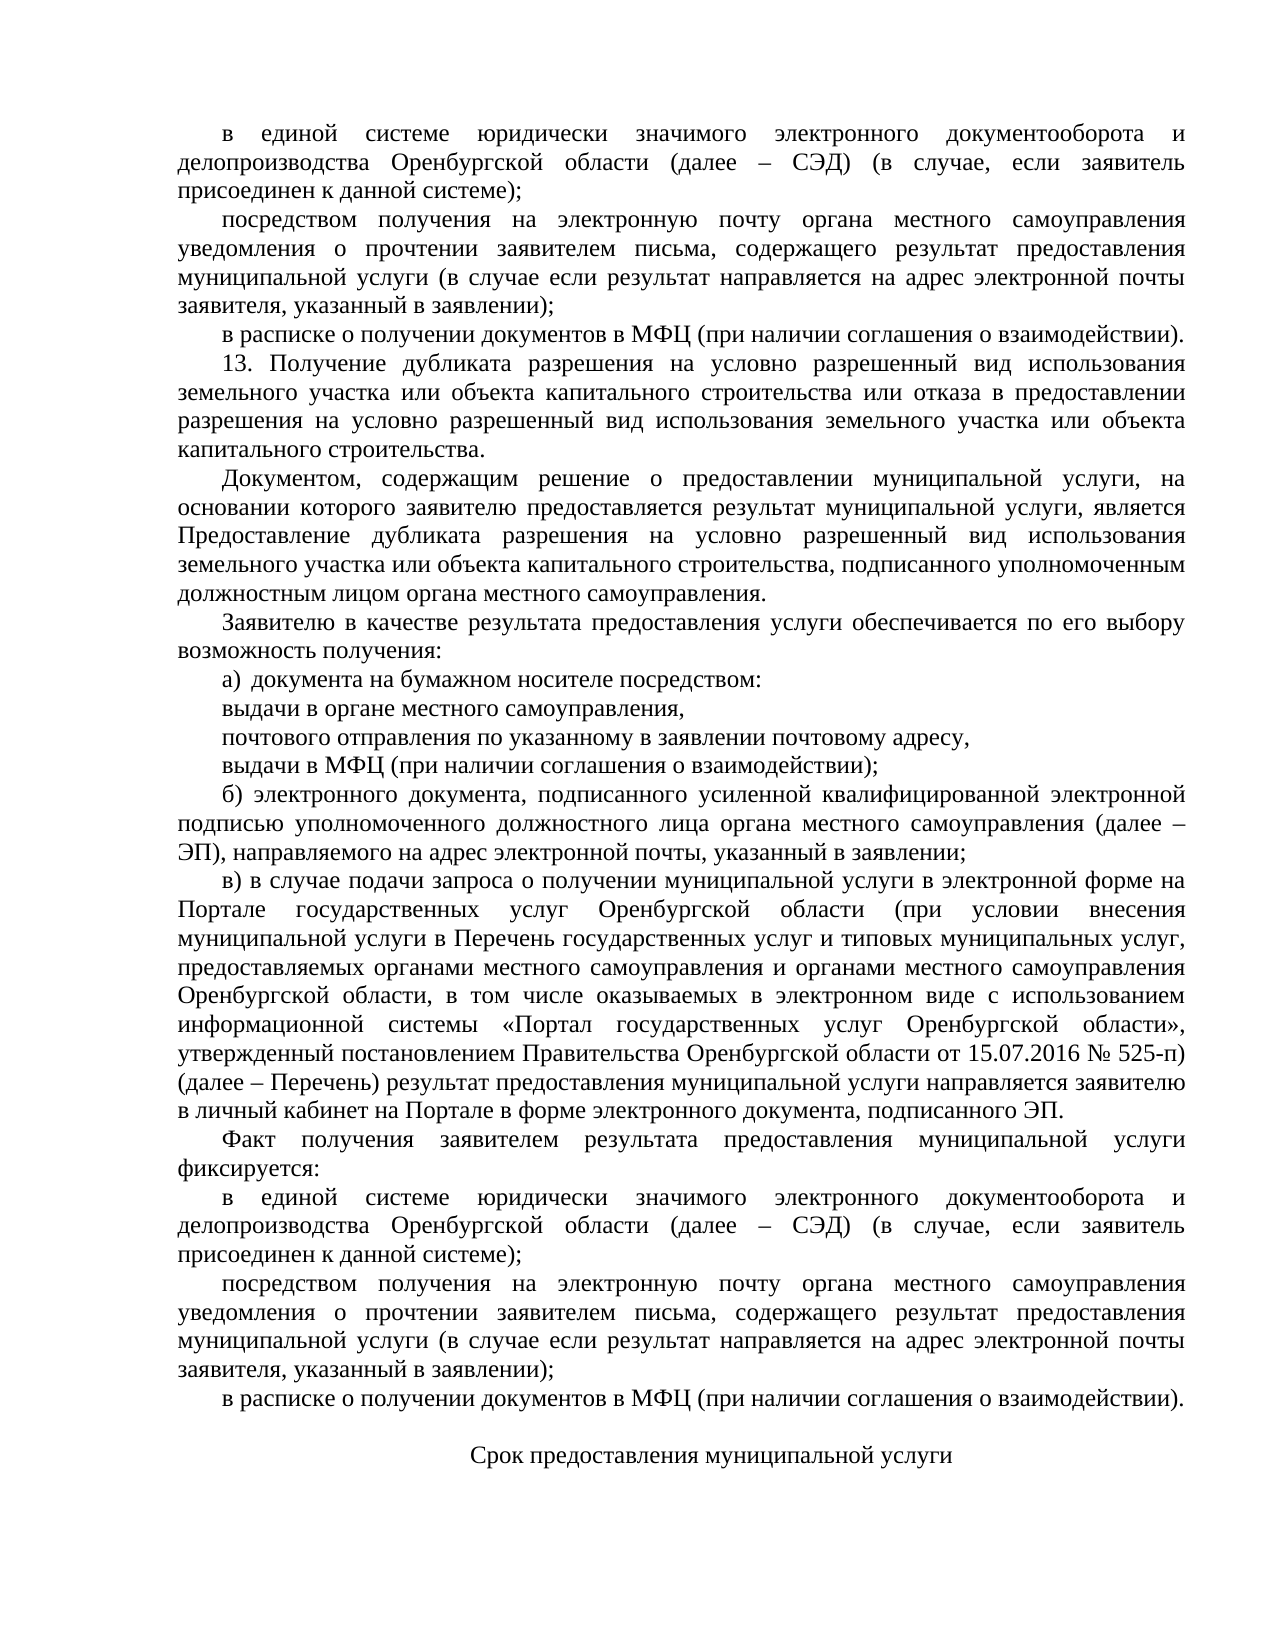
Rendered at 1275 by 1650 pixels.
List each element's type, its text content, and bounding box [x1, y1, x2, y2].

text выдачи в органе местного самоуправления, [177, 693, 1186, 722]
text б) электронного документа, подписанного усиленной квалифицированной электронной подписью уполномоченного должностного лица органа местного самоуправления (далее – ЭП), направляемого на адрес электронной почты, указанный в заявлении; [177, 779, 1186, 866]
text посредством получения на электронную почту органа местного самоуправления уведомления о прочтении заявителем письма, содержащего результат предоставления муниципальной услуги (в случае если результат направляется на адрес электронной почты заявителя, указанный в заявлении); [177, 204, 1186, 319]
text а) документа на бумажном носителе посредством: [177, 664, 1186, 693]
text Срок предоставления муниципальной услуги [177, 1441, 1186, 1469]
text выдачи в МФЦ (при наличии соглашения о взаимодействии); [177, 751, 1186, 779]
text в расписке о получении документов в МФЦ (при наличии соглашения о взаимодействии). [177, 1383, 1186, 1412]
text Документом, содержащим решение о предоставлении муниципальной услуги, на основании которого заявителю предоставляется результат муниципальной услуги, является Предоставление дубликата разрешения на условно разрешенный вид использования земельного участка или объекта капитального строительства, подписанного уполномоченным должностным лицом органа местного самоуправления. [177, 463, 1186, 607]
text Заявителю в качестве результата предоставления услуги обеспечивается по его выбору возможность получения: [177, 607, 1186, 664]
text почтового отправления по указанному в заявлении почтовому адресу, [177, 722, 1186, 751]
text 13. Получение дубликата разрешения на условно разрешенный вид использования земельного участка или объекта капитального строительства или отказа в предоставлении разрешения на условно разрешенный вид использования земельного участка или объекта капитального строительства. [177, 348, 1186, 463]
text в единой системе юридически значимого электронного документооборота и делопроизводства Оренбургской области (далее – СЭД) (в случае, если заявитель присоединен к данной системе); [177, 1182, 1186, 1268]
text в) в случае подачи запроса о получении муниципальной услуги в электронной форме на Портале государственных услуг Оренбургской области (при условии внесения муниципальной услуги в Перечень государственных услуг и типовых муниципальных услуг, предоставляемых органами местного самоуправления и органами местного самоуправления Оренбургской области, в том числе оказываемых в электронном виде с использованием информационной системы «Портал государственных услуг Оренбургской области», утвержденный постановлением Правительства Оренбургской области от 15.07.2016 № 525-п) (далее – Перечень) результат предоставления муниципальной услуги направляется заявителю в личный кабинет на Портале в форме электронного документа, подписанного ЭП. [177, 866, 1186, 1124]
text посредством получения на электронную почту органа местного самоуправления уведомления о прочтении заявителем письма, содержащего результат предоставления муниципальной услуги (в случае если результат направляется на адрес электронной почты заявителя, указанный в заявлении); [177, 1268, 1186, 1383]
text в расписке о получении документов в МФЦ (при наличии соглашения о взаимодействии). [177, 319, 1186, 348]
text в единой системе юридически значимого электронного документооборота и делопроизводства Оренбургской области (далее – СЭД) (в случае, если заявитель присоединен к данной системе); [177, 118, 1186, 204]
text Факт получения заявителем результата предоставления муниципальной услуги фиксируется: [177, 1124, 1186, 1182]
